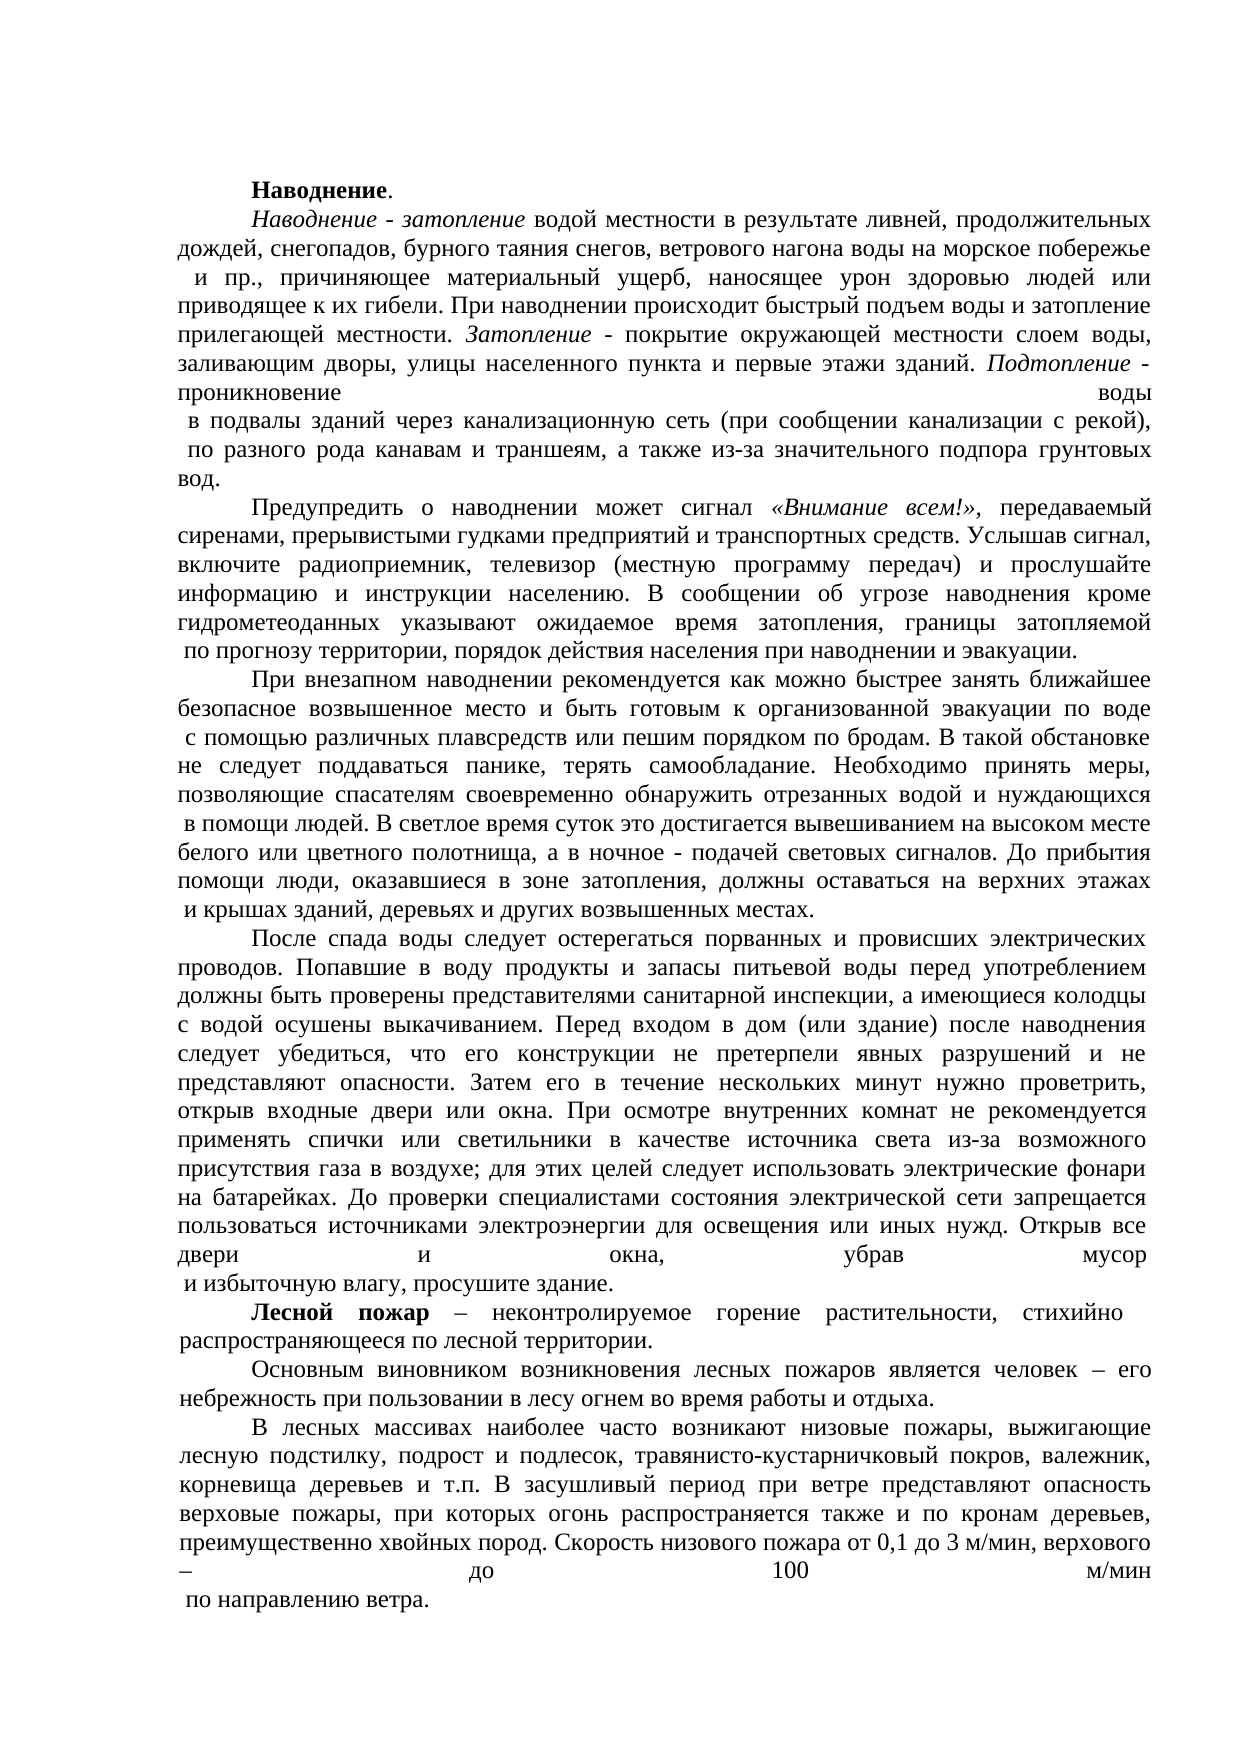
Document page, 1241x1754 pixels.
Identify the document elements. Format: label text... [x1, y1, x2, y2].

text После спада воды следует остерегаться порванных и провисших электрических проводов. Попавшие в воду продукты и запасы питьевой воды перед употреблением должны быть проверены представителями санитарной инспекции, а имеющиеся колодцы с водой осушены выкачиванием. Перед входом в дом (или здание) после наводнения следует убедиться, что его конструкции не претерпели явных разрушений и не представляют опасности. Затем его в течение нескольких минут нужно проветрить, открыв входные двери или окна. При осмотре внутренних комнат не рекомендуется применять спички или светильники в качестве источника света из-за возможного присутствия газа в воздухе; для этих целей следует использовать электрические фонари на батарейках. До проверки специалистами состояния электрической сети запрещается пользоваться источниками электроэнергии для освещения или иных нужд. Открыв все двери и окна, убрав мусор и избыточную влагу, просушите здание. [177, 923, 1147, 1297]
text В лесных массивах наиболее часто возникают низовые пожары, выжигающие лесную подстилку, подрост и подлесок, травянисто-кустарничковый покров, валежник, корневища деревьев и т.п. В засушливый период при ветре представляют опасность верховые пожары, при которых огонь распространяется также и по кронам деревьев, преимущественно хвойных пород. Скорость низового пожара от 0,1 до 3 м/мин, верхового – до 100 м/мин по направлению ветра. [179, 1412, 1152, 1613]
text Предупредить о наводнении может сигнал «Внимание всем!», передаваемый сиренами, прерывистыми гудками предприятий и транспортных средств. Услышав сигнал, включите радиоприемник, телевизор (местную программу передач) и прослушайте информацию и инструкции населению. В сообщении об угрозе наводнения кроме гидрометеоданных указывают ожидаемое время затопления, границы затопляемой по прогнозу территории, порядок действия населения при наводнении и эвакуации. [177, 492, 1152, 664]
text Лесной пожар – неконтролируемое горение растительности, стихийно распространяющееся по лесной территории. [179, 1297, 1124, 1354]
text При внезапном наводнении рекомендуется как можно быстрее занять ближайшее безопасное возвышенное место и быть готовым к организованной эвакуации по воде с помощью различных плавсредств или пешим порядком по бродам. В такой обстановке не следует поддаваться панике, терять самообладание. Необходимо принять меры, позволяющие спасателям своевременно обнаружить отрезанных водой и нуждающихся в помощи людей. В светлое время суток это достигается вывешиванием на высоком месте белого или цветного полотнища, а в ночное - подачей световых сигналов. До прибытия помощи люди, оказавшиеся в зоне затопления, должны оставаться на верхних этажах и крышах зданий, деревьях и других возвышенных местах. [177, 664, 1152, 923]
text Основным виновником возникновения лесных пожаров является человек – его небрежность при пользовании в лесу огнем во время работы и отдыха. [179, 1354, 1152, 1412]
text Наводнение. [177, 176, 1152, 204]
text Наводнение - затопление водой местности в результате ливней, продолжительных дождей, снегопадов, бурного таяния снегов, ветрового нагона воды на морское побережье и пр., причиняющее материальный ущерб, наносящее урон здоровью людей или приводящее к их гибели. При наводнении происходит быстрый подъем воды и затопление прилегающей местности. Затопление - покрытие окружающей местности слоем воды, заливающим дворы, улицы населенного пункта и первые этажи зданий. Подтопление - проникновение воды в подвалы зданий через канализационную сеть (при сообщении канализации с рекой), по разного рода канавам и траншеям, а также из-за значительного подпора грунтовых вод. [177, 204, 1152, 492]
